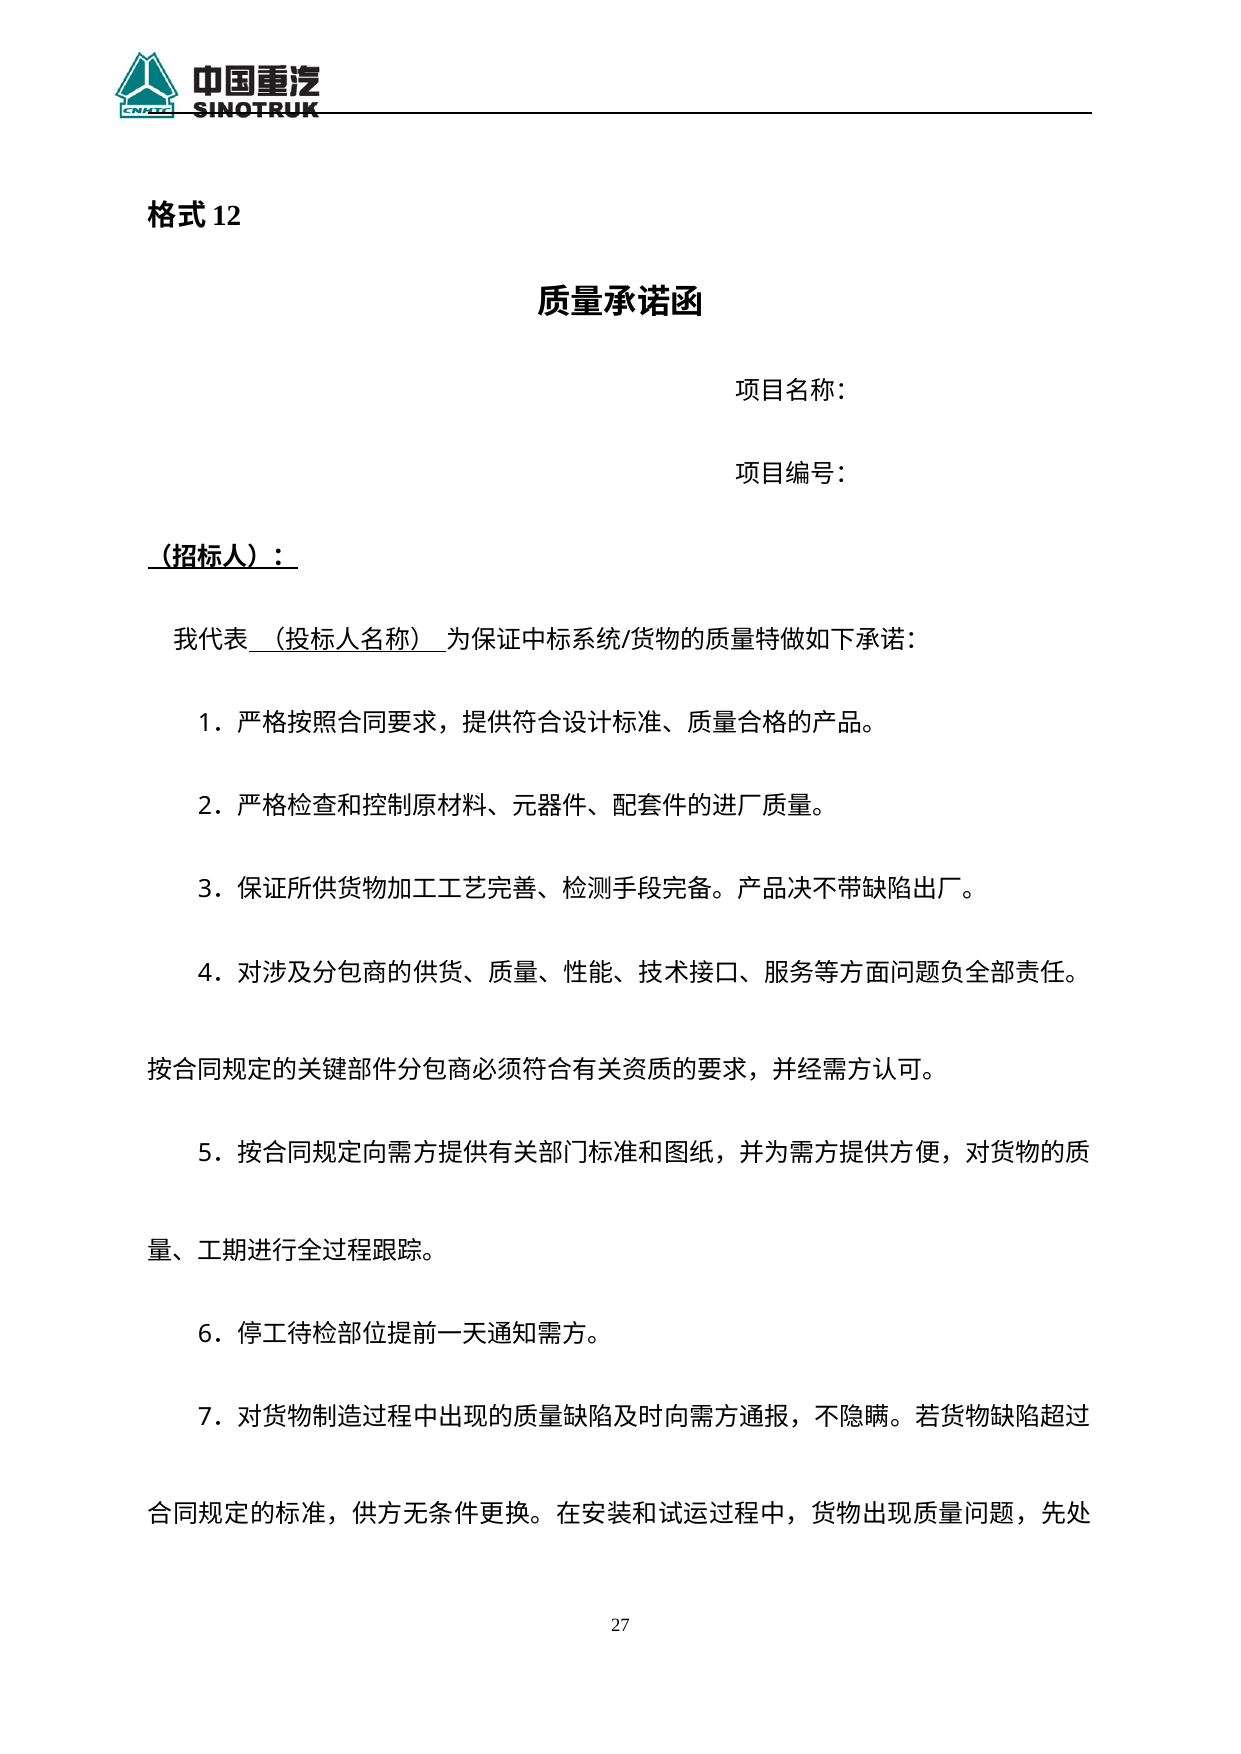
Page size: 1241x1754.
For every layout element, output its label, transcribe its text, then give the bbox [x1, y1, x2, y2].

text 6．停工待检部位提前一天通知需方。 [148, 1299, 1092, 1364]
text （招标人）： [148, 522, 1092, 587]
text 项目名称： [148, 356, 1092, 421]
text 4．对涉及分包商的供货、质量、性能、技术接口、服务等方面问题负全部责任。按合同规定的关键部件分包商必须符合有关资质的要求，并经需方认可。 [148, 938, 1092, 1100]
text 2．严格检查和控制原材料、元器件、配套件的进厂质量。 [198, 771, 1092, 836]
text 3．保证所供货物加工工艺完善、检测手段完备。产品决不带缺陷出厂。 [198, 854, 1092, 919]
text 项目编号： [148, 439, 1092, 504]
text 质量承诺函 [148, 267, 1092, 332]
text 格式12 [148, 181, 1092, 246]
text 我代表 （投标人名称） 为保证中标系统/货物的质量特做如下承诺： [148, 605, 1092, 670]
text 5．按合同规定向需方提供有关部门标准和图纸，并为需方提供方便，对货物的质量、工期进行全过程跟踪。 [148, 1118, 1092, 1281]
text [148, 1382, 1092, 1544]
picture [114, 52, 321, 119]
text 1．严格按照合同要求，提供符合设计标准、质量合格的产品。 [148, 688, 1092, 753]
